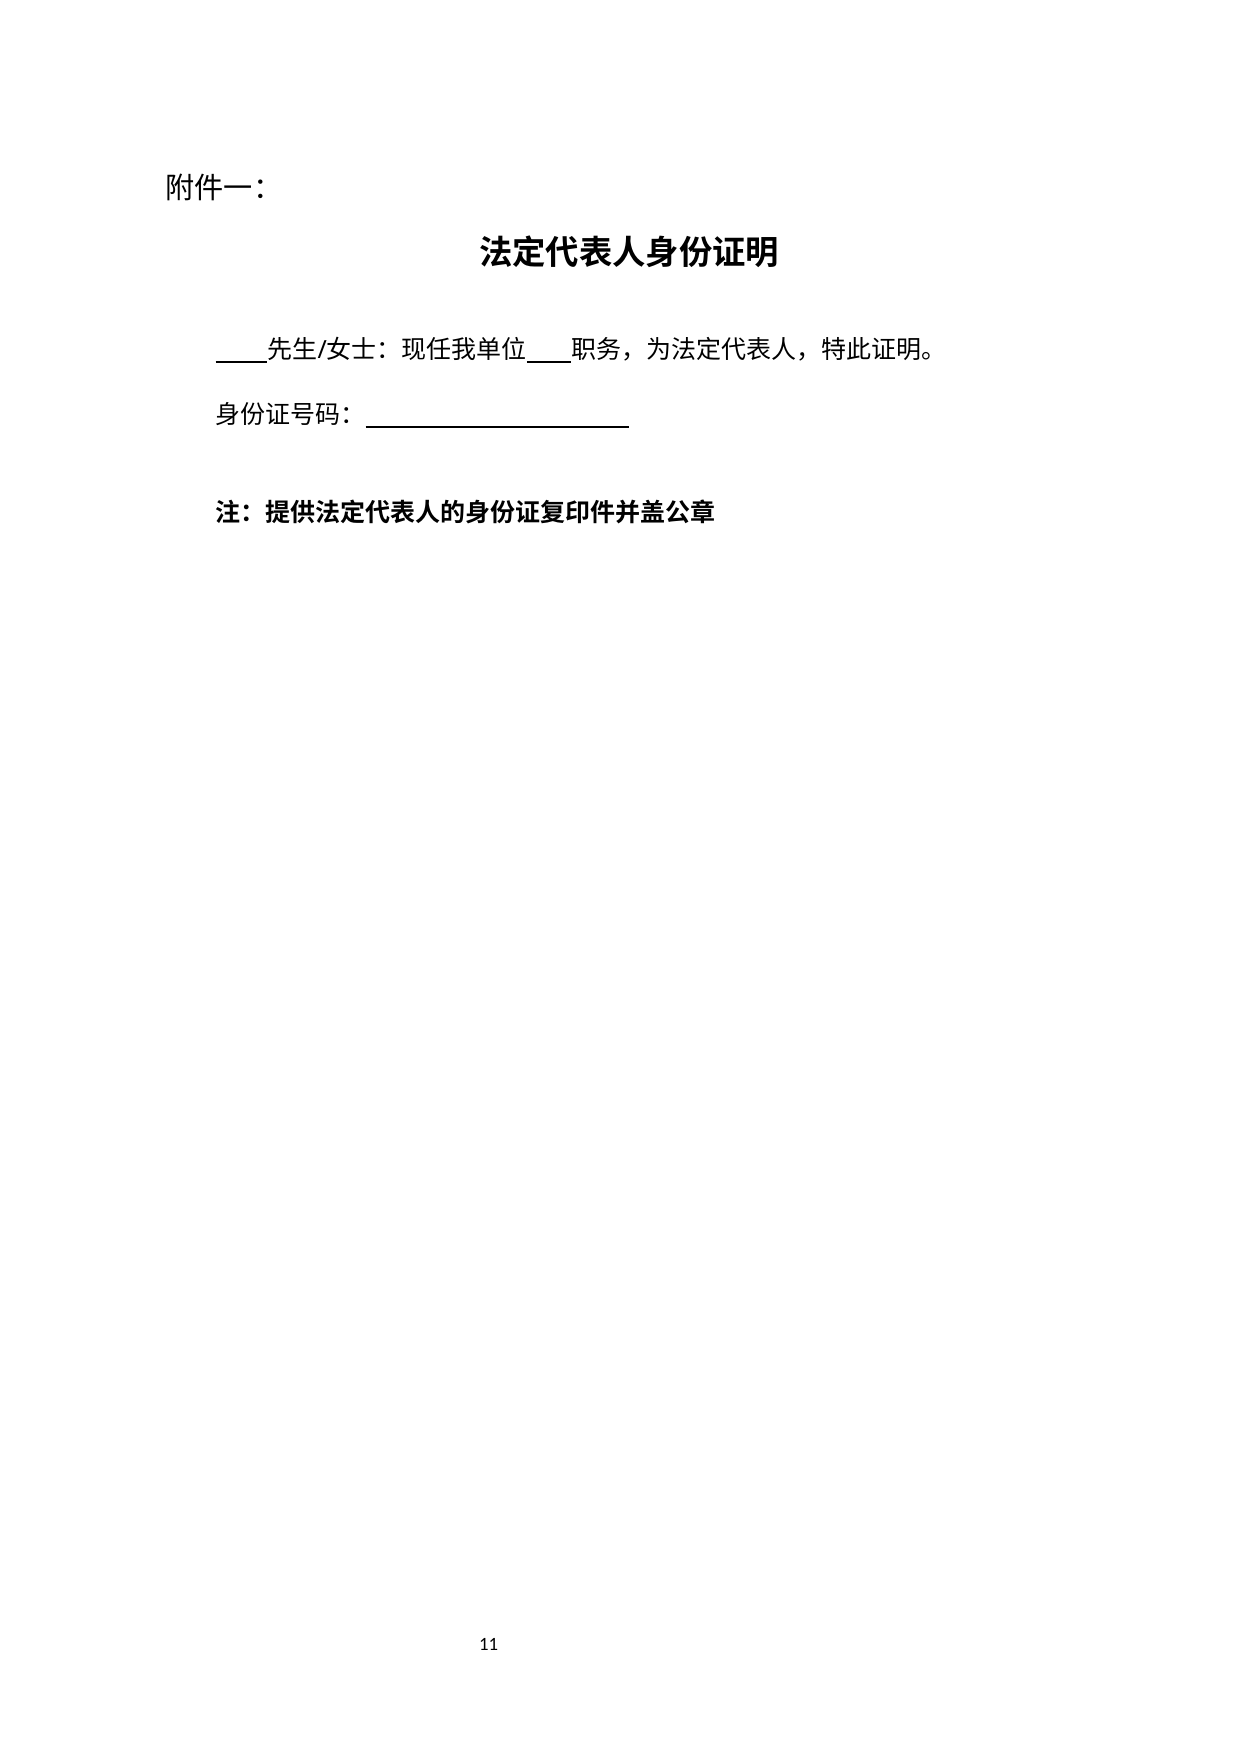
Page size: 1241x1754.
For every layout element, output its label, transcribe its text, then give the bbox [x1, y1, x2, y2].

text 身份证号码： [165, 380, 1093, 445]
text 注：提供法定代表人的身份证复印件并盖公章 [165, 478, 1093, 543]
text 先生/女士：现任我单位 职务，为法定代表人，特此证明。 [165, 315, 1093, 380]
text 附件一： [165, 153, 1093, 218]
text 法定代表人身份证明 [165, 218, 1093, 283]
